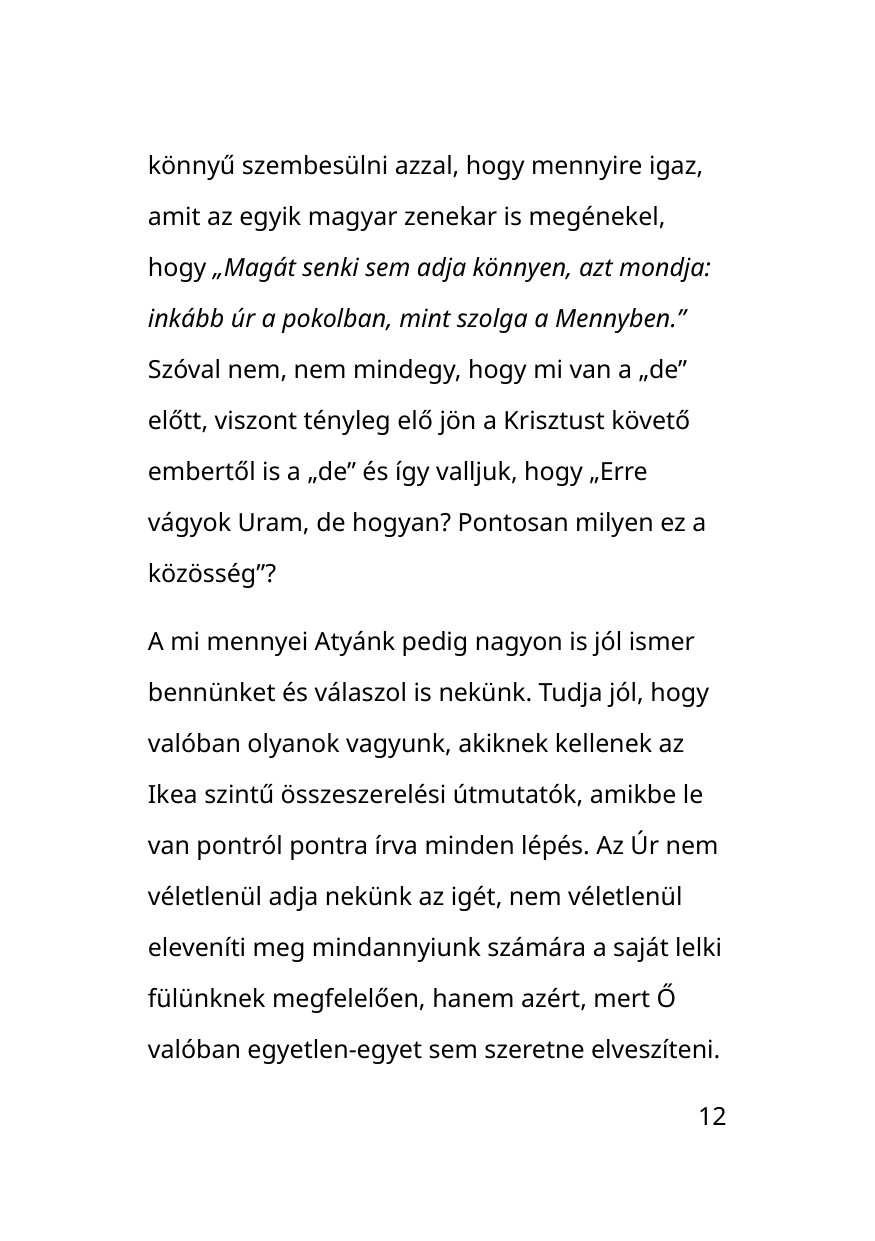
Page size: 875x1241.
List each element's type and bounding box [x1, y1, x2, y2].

text [148, 148, 726, 590]
text [148, 624, 726, 1066]
